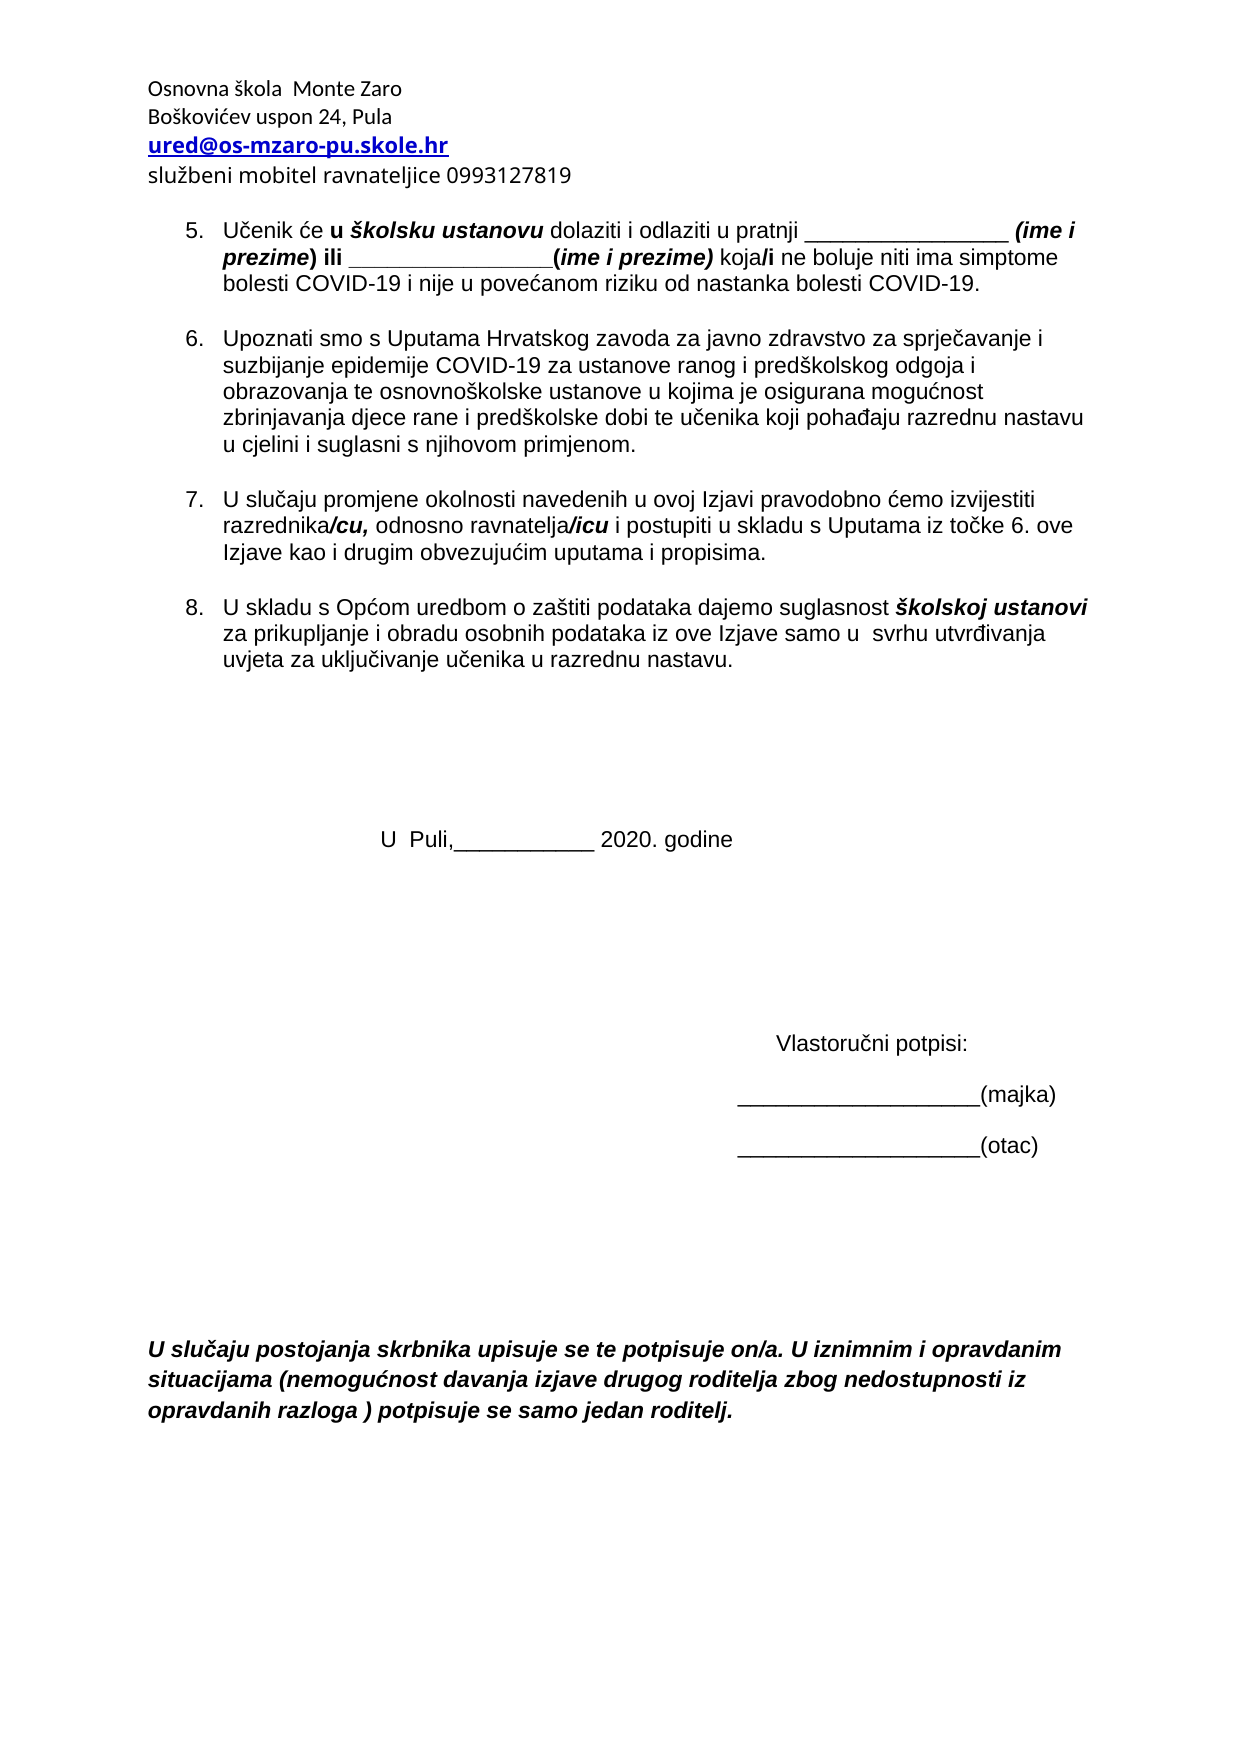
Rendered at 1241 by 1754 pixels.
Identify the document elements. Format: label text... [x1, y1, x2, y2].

list Učenik će u školsku ustanovu dolaziti i odlaziti u pratnji ________________ (ime i prezime) ili ________________(ime i prezime) koja/i ne boluje niti ima simptome bolesti COVID-19 i nije u povećanom riziku od nastanka bolesti COVID-19. [185, 217, 1093, 296]
list U skladu s Općom uredbom o zaštiti podataka dajemo suglasnost školskoj ustanovi za prikupljanje i obradu osobnih podataka iz ove Izjave samo u svrhu utvrđivanja uvjeta za uključivanje učenika u razrednu nastavu. [185, 593, 1093, 673]
text ___________________(otac) [148, 1132, 1093, 1158]
text ___________________(majka) [148, 1081, 1093, 1107]
text U slučaju postojanja skrbnika upisuje se te potpisuje on/a. U iznimnim i opravdanim situacijama (nemogućnost davanja izjave drugog roditelja zbog nedostupnosti iz opravdanih razloga ) potpisuje se samo jedan roditelj. [148, 1336, 1093, 1423]
list Upoznati smo s Uputama Hrvatskog zavoda za javno zdravstvo za sprječavanje i suzbijanje epidemije COVID-19 za ustanove ranog i predškolskog odgoja i obrazovanja te osnovnoškolske ustanove u kojima je osigurana mogućnost zbrinjavanja djece rane i predškolske dobi te učenika koji pohađaju razrednu nastavu u cjelini i suglasni s njihovom primjenom. [185, 325, 1093, 457]
list U slučaju promjene okolnosti navedenih u ovoj Izjavi pravodobno ćemo izvijestiti razrednika/cu, odnosno ravnatelja/icu i postupiti u skladu s Uputama iz točke 6. ove Izjave kao i drugim obvezujućim uputama i propisima. [185, 486, 1093, 565]
table_header U Puli,___________ 2020. godine [148, 826, 749, 877]
text Vlastoručni potpisi: [148, 1030, 1093, 1056]
